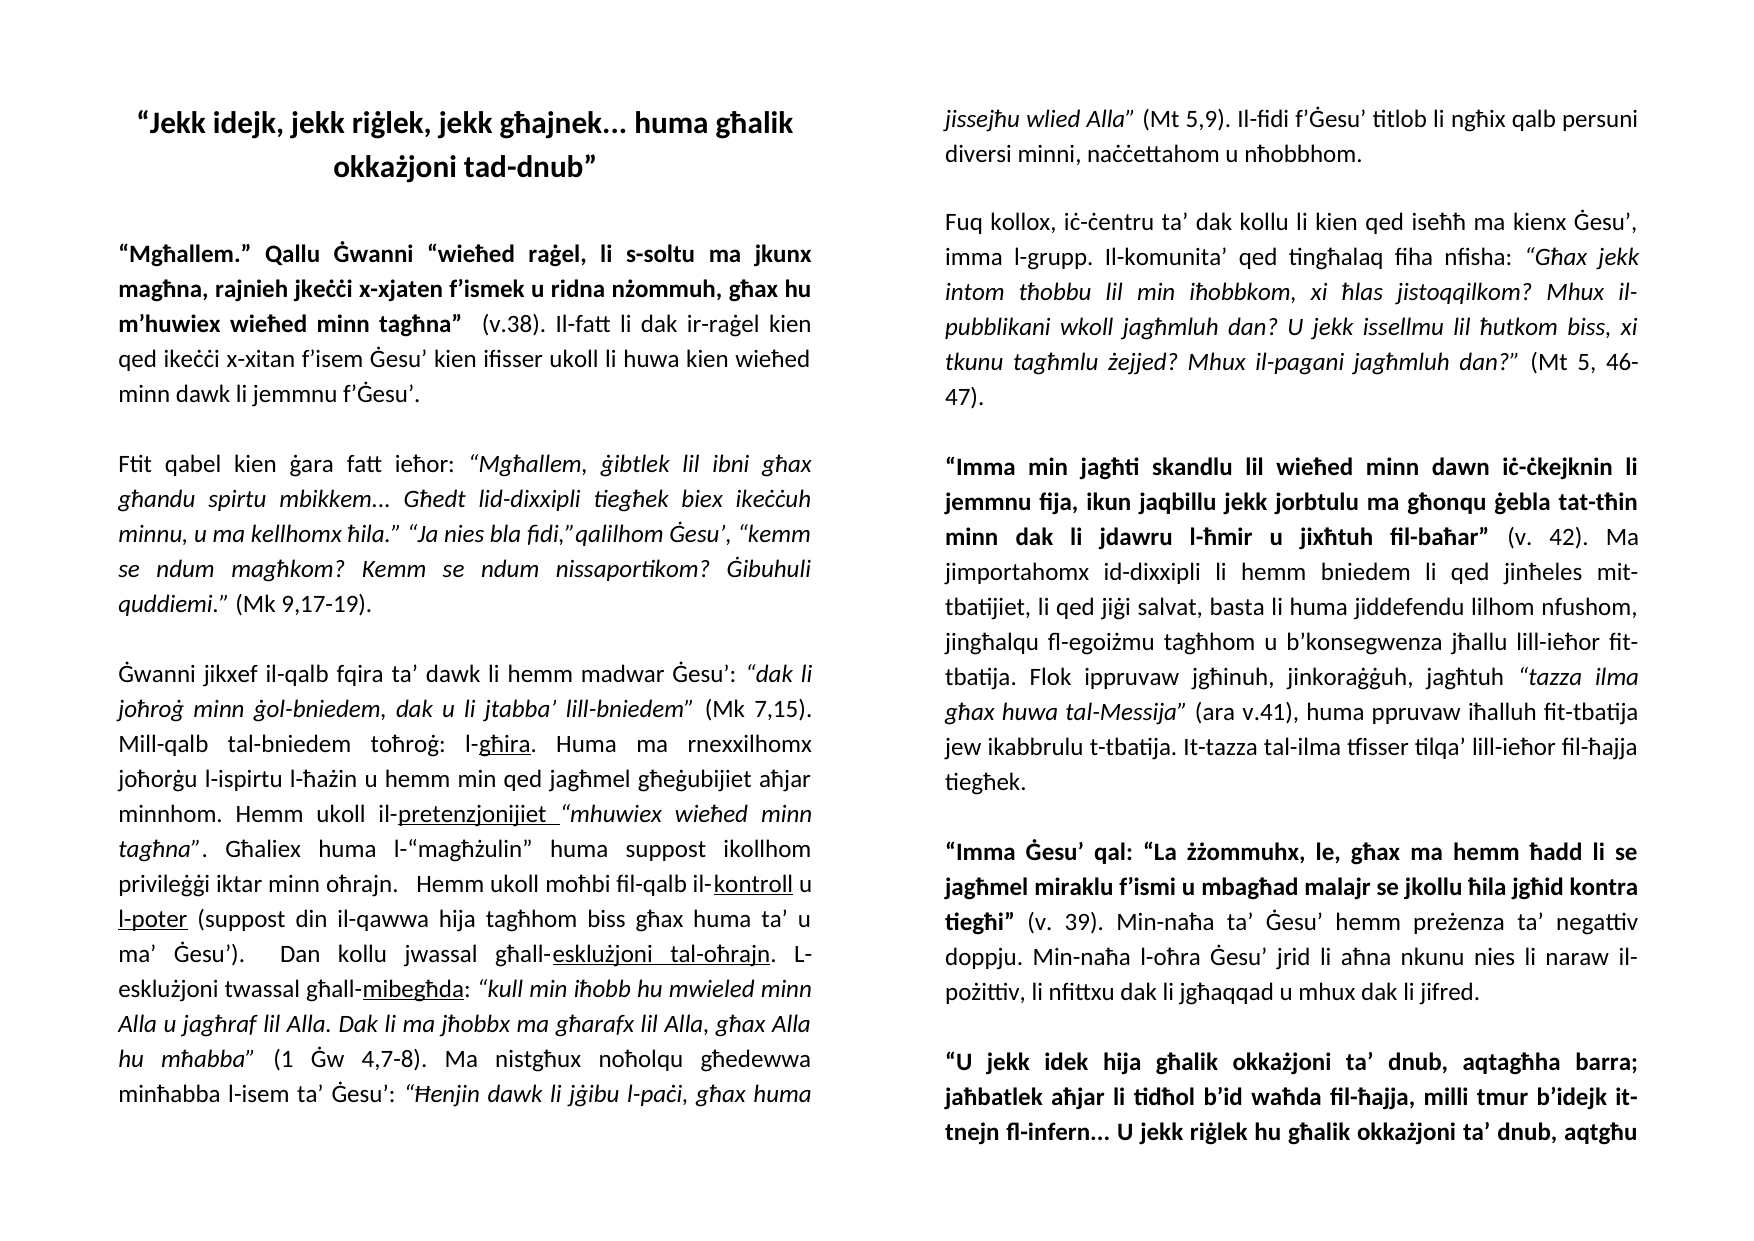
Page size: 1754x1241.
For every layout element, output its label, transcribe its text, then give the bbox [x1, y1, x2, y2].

text “Imma min jagħti skandlu lil wieħed minn dawn iċ-ċkejknin li jemmnu fija, ikun jaqbillu jekk jorbtulu ma għonqu ġebla tat-tħin minn dak li jdawru l-ħmir u jixħtuh fil-baħar” (v. 42). Ma jimportahomx id-dixxipli li hemm bniedem li qed jinħeles mit-tbatijiet, li qed jiġi salvat, basta li huma jiddefendu lilhom nfushom, jingħalqu fl-egoiżmu tagħhom u b’konsegwenza jħallu lill-ieħor fit-tbatija. Flok ippruvaw jgħinuh, jinkoraġġuh, jagħtuh “tazza ilma għax huwa tal-Messija” (ara v.41), huma ppruvaw iħalluh fit-tbatija jew ikabbrulu t-tbatija. It-tazza tal-ilma tfisser tilqa’ lill-ieħor fil-ħajja tiegħek. [945, 451, 1639, 796]
text Ġwanni jikxef il-qalb fqira ta’ dawk li hemm madwar Ġesu’: “dak li joħroġ minn ġol-bniedem, dak u li jtabba’ lill-bniedem” (Mk 7,15). Mill-qalb tal-bniedem toħroġ: l-għira. Huma ma rnexxilhomx joħorġu l-ispirtu l-ħażin u hemm min qed jagħmel għeġubijiet aħjar minnhom. Hemm ukoll il-pretenzjonijiet “mhuwiex wieħed minn tagħna”. Għaliex huma l-“magħżulin” huma suppost ikollhom privileġġi iktar minn oħrajn. Hemm ukoll moħbi fil-qalb il-kontroll u l-poter (suppost din il-qawwa hija tagħhom biss għax huma ta’ u ma’ Ġesu’). Dan kollu jwassal għall-esklużjoni tal-oħrajn. L-esklużjoni twassal għall-mibegħda: “kull min iħobb hu mwieled minn Alla u jagħraf lil Alla. Dak li ma jħobbx ma għarafx lil Alla, għax Alla hu mħabba” (1 Ġw 4,7-8). Ma nistgħux noħolqu għedewwa minħabba l-isem ta’ Ġesu’: “Ħenjin dawk li jġibu l-paċi, għax huma jissejħu wlied Alla” (Mt 5,9). Il-fidi f’Ġesu’ titlob li ngħix qalb persuni diversi minni, naċċettahom u nħobbhom. [118, 658, 812, 1108]
text Fuq kollox, iċ-ċentru ta’ dak kollu li kien qed iseħħ ma kienx Ġesu’, imma l-grupp. Il-komunita’ qed tingħalaq fiha nfisha: “Għax jekk intom tħobbu lil min iħobbkom, xi ħlas jistoqqilkom? Mhux il-pubblikani wkoll jagħmluh dan? U jekk issellmu lil ħutkom biss, xi tkunu tagħmlu żejjed? Mhux il-pagani jagħmluh dan?” (Mt 5, 46-47). [945, 206, 1639, 411]
text Ftit qabel kien ġara fatt ieħor: “Mgħallem, ġibtlek lil ibni għax għandu spirtu mbikkem... Għedt lid-dixxipli tiegħek biex ikeċċuh minnu, u ma kellhomx ħila.” “Ja nies bla fidi,”qalilhom Ġesu’, “kemm se ndum magħkom? Kemm se ndum nissaportikom? Ġibuhuli quddiemi.” (Mk 9,17-19). [118, 448, 812, 618]
text “Imma Ġesu’ qal: “La żżommuhx, le, għax ma hemm ħadd li se jagħmel miraklu f’ismi u mbagħad malajr se jkollu ħila jgħid kontra tiegħi” (v. 39). Min-naħa ta’ Ġesu’ hemm preżenza ta’ negattiv doppju. Min-naħa l-oħra Ġesu’ jrid li aħna nkunu nies li naraw il-pożittiv, li nfittxu dak li jgħaqqad u mhux dak li jifred. [945, 836, 1639, 1006]
text “Jekk idejk, jekk riġlek, jekk għajnek... huma għalik okkażjoni tad-dnub” [118, 103, 812, 185]
text “Mgħallem.” Qallu Ġwanni “wieħed raġel, li s-soltu ma jkunx magħna, rajnieh jkeċċi x-xjaten f’ismek u ridna nżommuh, għax hu m’huwiex wieħed minn tagħna” (v.38). Il-fatt li dak ir-raġel kien qed ikeċċi x-xitan f’isem Ġesu’ kien ifisser ukoll li huwa kien wieħed minn dawk li jemmnu f’Ġesu’. [118, 238, 812, 408]
